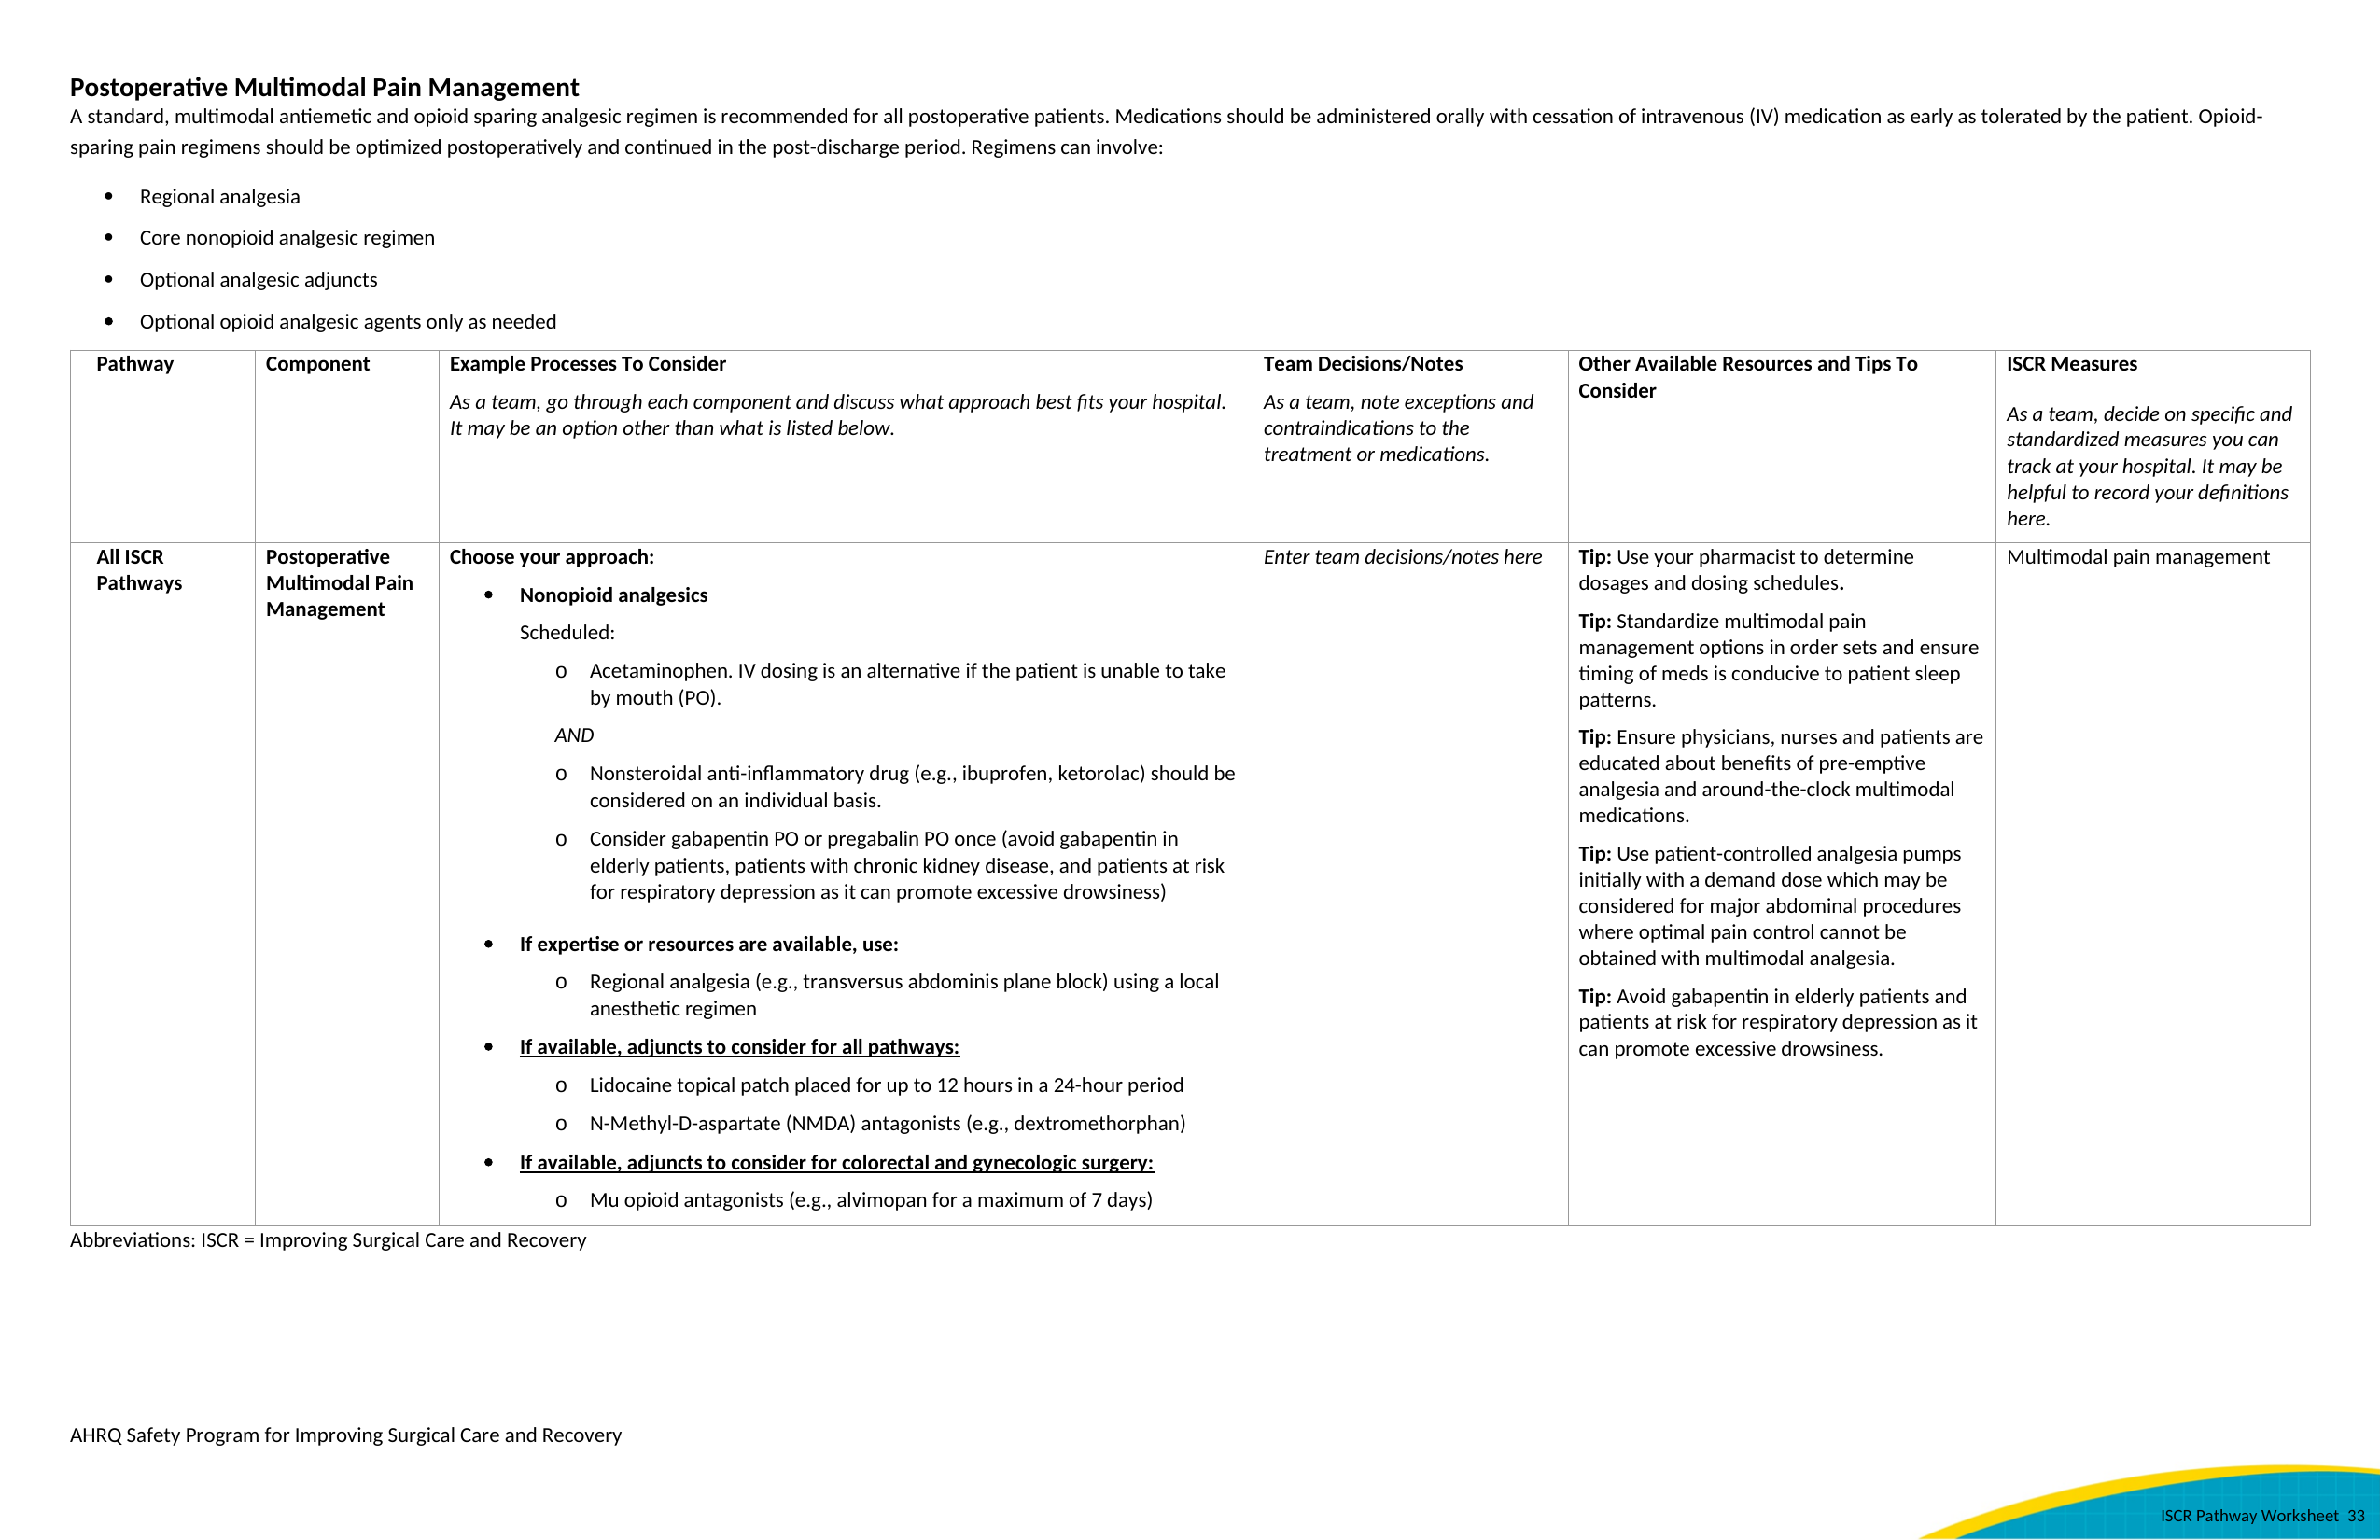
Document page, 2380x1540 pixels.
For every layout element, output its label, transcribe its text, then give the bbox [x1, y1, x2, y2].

table_cell Tip: Use your pharmacist to determine dosages and dosing schedules. Tip: Standardize multimodal pain management options in order sets and ensure timing of meds is conducive to patient sleep patterns. Tip: Ensure physicians, nurses and patients are educated about benefits of pre-emptive analgesia and around-the-clock multimodal medications. Tip: Use patient-controlled analgesia pumps initially with a demand dose which may be considered for major abdominal procedures where optimal pain control cannot be obtained with multimodal analgesia. Tip: Avoid gabapentin in elderly patients and patients at risk for respiratory depression as it can promote excessive drowsiness. [1569, 543, 1995, 1225]
table_header Pathway [71, 351, 255, 542]
table_cell Postoperative Multimodal Pain Management [256, 543, 439, 1225]
table_header Other Available Resources and Tips To Consider [1569, 351, 1995, 542]
table_cell Enter team decisions/notes here [1253, 543, 1568, 1225]
text Optional analgesic adjuncts [105, 266, 2310, 292]
table_cell Multimodal pain management [1996, 543, 2310, 1225]
table_header Team Decisions/Notes As a team, note exceptions and contraindications to the treatment or medications. [1253, 351, 1568, 542]
table_cell Choose your approach: Nonopioid analgesics Scheduled: Acetaminophen. IV dosing is an alternative if the patient is unable to take by mouth (PO). AND Nonsteroidal anti-inflammatory drug (e.g., ibuprofen, ketorolac) should be considered on an individual basis. Consider gabapentin PO or pregabalin PO once (avoid gabapentin in elderly patients, patients with chronic kidney disease, and patients at risk for respiratory depression as it can promote excessive drowsiness) If expertise or resources are available, use: Regional analgesia (e.g., transversus abdominis plane block) using a local anesthetic regimen If available, adjuncts to consider for all pathways: Lidocaine topical patch placed for up to 12 hours in a 24-hour period N-Methyl-D-aspartate (NMDA) antagonists (e.g., dextromethorphan) If available, adjuncts to consider for colorectal and gynecologic surgery: Mu opioid antagonists (e.g., alvimopan for a maximum of 7 days) [440, 543, 1253, 1225]
table_header Component [256, 351, 439, 542]
table_header ISCR Measures As a team, decide on specific and standardized measures you can track at your hospital. It may be helpful to record your definitions here. [1996, 351, 2310, 542]
picture [1909, 1452, 2380, 1540]
text A standard, multimodal antiemetic and opioid sparing analgesic regimen is recommended for all postoperative patients. Medications should be administered orally with cessation of intravenous (IV) medication as early as tolerated by the patient. Opioid-sparing pain regimens should be optimized postoperatively and continued in the post-discharge period. Regimens can involve: [70, 104, 2310, 160]
text Regional analgesia [105, 183, 2310, 209]
text Core nonopioid analgesic regimen [105, 225, 2310, 250]
table_header Example Processes To Consider As a team, go through each component and discuss what approach best fits your hospital. It may be an option other than what is listed below. [440, 351, 1253, 542]
subtitle Postoperative Multimodal Pain Management [70, 70, 2310, 104]
text Optional opioid analgesic agents only as needed [105, 308, 2310, 334]
text Abbreviations: ISCR = Improving Surgical Care and Recovery [70, 1226, 2310, 1253]
table_cell All ISCR Pathways [71, 543, 255, 1225]
